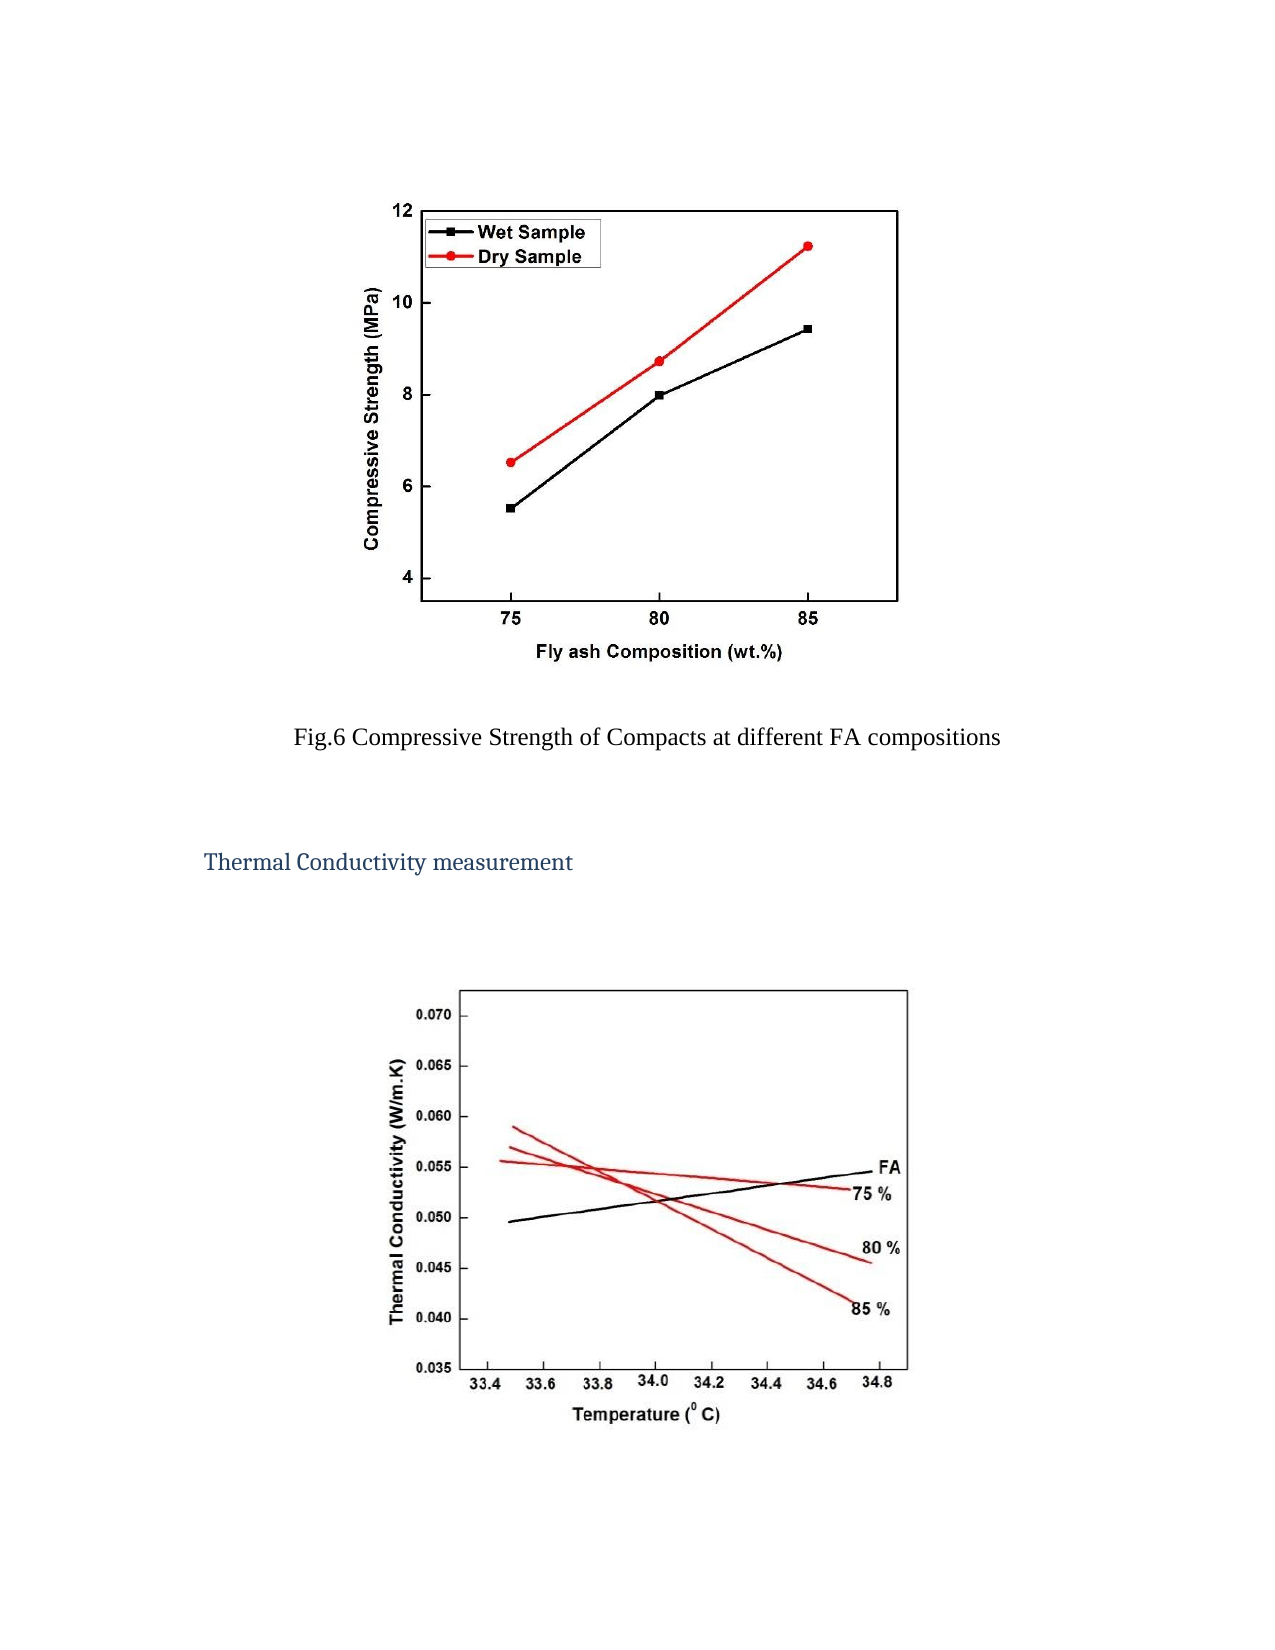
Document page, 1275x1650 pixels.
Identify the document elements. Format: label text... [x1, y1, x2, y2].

picture [386, 987, 915, 1430]
text Fig.6 Compressive Strength of Compacts at different FA compositions [224, 722, 1070, 750]
picture [354, 195, 901, 667]
subtitle Thermal Conductivity measurement [203, 848, 1175, 877]
